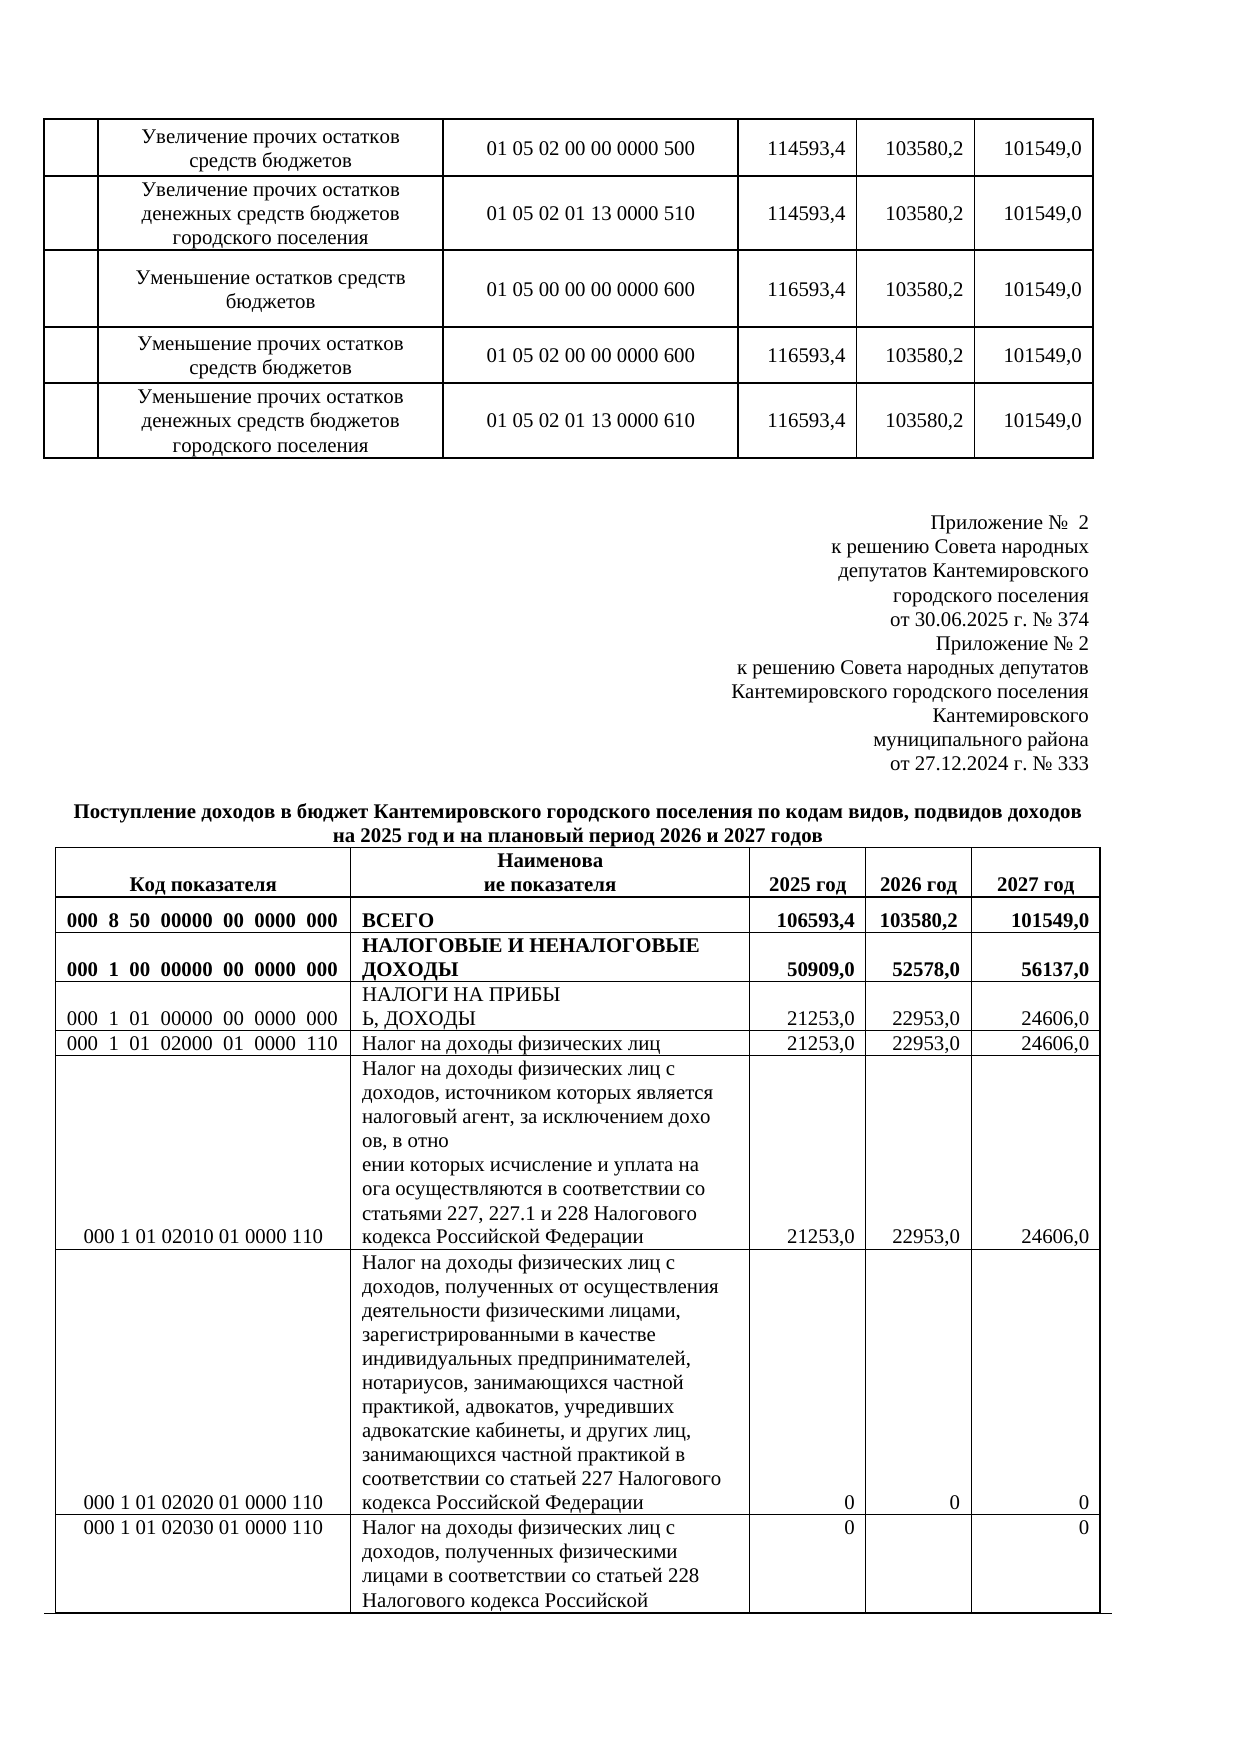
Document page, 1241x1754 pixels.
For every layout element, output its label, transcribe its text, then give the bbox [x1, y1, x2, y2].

table_cell 01 05 02 00 00 0000 500 [444, 120, 737, 175]
table_cell 103580,2 [857, 328, 974, 382]
table_cell [45, 384, 97, 457]
table_cell Уменьшение остатков средств бюджетов [99, 251, 442, 326]
table_cell 114593,4 [739, 177, 856, 249]
table_cell 114593,4 [739, 120, 856, 175]
table_cell 116593,4 [739, 251, 856, 326]
table_cell Увеличение прочих остатков денежных средств бюджетов городского поселения [99, 177, 442, 249]
table_cell [45, 251, 97, 326]
table_cell 116593,4 [739, 384, 856, 457]
table_cell [45, 120, 97, 175]
table_cell Увеличение прочих остатков средств бюджетов [99, 120, 442, 175]
table_header [44, 486, 1112, 1613]
table_cell 01 05 00 00 00 0000 600 [444, 251, 737, 326]
table_cell 01 05 02 01 13 0000 610 [444, 384, 737, 457]
table_cell 101549,0 [975, 251, 1092, 326]
table_cell [45, 177, 97, 249]
table_cell 116593,4 [739, 328, 856, 382]
table_cell 01 05 02 01 13 0000 510 [444, 177, 737, 249]
table_cell 101549,0 [975, 120, 1092, 175]
table_cell 103580,2 [857, 177, 974, 249]
table_cell 103580,2 [857, 384, 974, 457]
table_cell [45, 328, 97, 382]
table_cell 101549,0 [975, 384, 1092, 457]
table_cell 101549,0 [975, 177, 1092, 249]
table_cell Уменьшение прочих остатков денежных средств бюджетов городского поселения [99, 384, 442, 457]
table_cell 101549,0 [975, 328, 1092, 382]
table_cell 01 05 02 00 00 0000 600 [444, 328, 737, 382]
table_cell Уменьшение прочих остатков средств бюджетов [99, 328, 442, 382]
table_cell 103580,2 [857, 251, 974, 326]
table_cell 103580,2 [857, 120, 974, 175]
